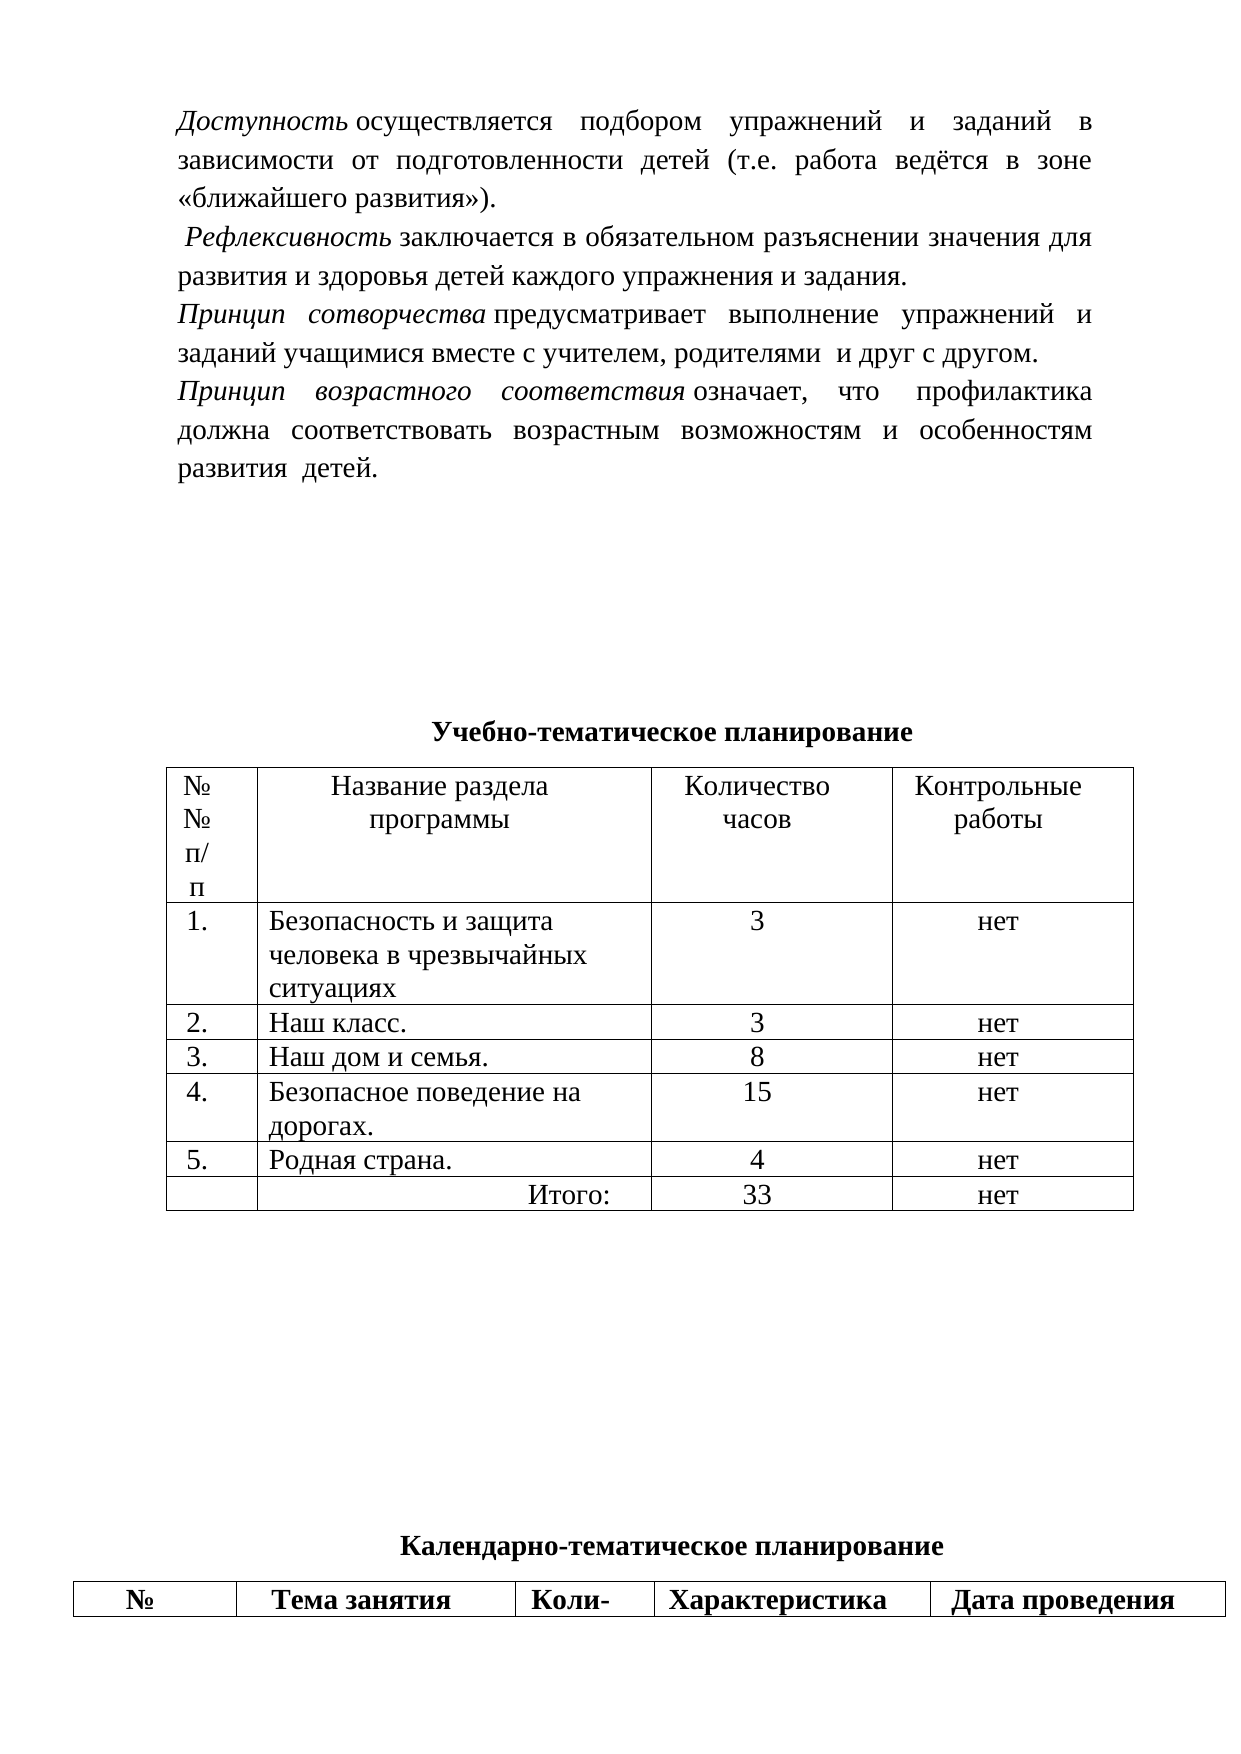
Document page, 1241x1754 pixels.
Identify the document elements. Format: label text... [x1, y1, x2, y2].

table_header Дата проведения [931, 1582, 1225, 1616]
text Принцип сотворчества предусматривает выполнение упражнений и заданий учащимися вместе с учителем, родителями и друг с другом. [177, 296, 1093, 368]
text Календарно-тематическое планирование [177, 1528, 1093, 1562]
table_cell Родная страна. [258, 1142, 651, 1176]
table_cell Итого: [258, 1177, 651, 1210]
table_cell Безопасное поведение на дорогах. [258, 1074, 651, 1141]
table_header № занятия [74, 1582, 236, 1616]
table_header Количество часов [652, 768, 892, 902]
table_cell 8 [652, 1040, 892, 1073]
table_cell 5. [167, 1142, 257, 1176]
text Принцип возрастного соответствия означает, что профилактика должна соответствовать возрастным возможностям и особенностям развития детей. [177, 373, 1093, 484]
table_cell нет [893, 1040, 1133, 1073]
table_cell 3. [167, 1040, 257, 1073]
table_header Тема занятия [237, 1582, 515, 1616]
text Учебно-тематическое планирование [177, 714, 1093, 748]
table_header Название раздела программы [258, 768, 651, 902]
table_cell нет [893, 1074, 1133, 1141]
table_cell 33 [652, 1177, 892, 1210]
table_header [655, 1582, 930, 1616]
table_cell нет [893, 1177, 1133, 1210]
table_cell 4. [167, 1074, 257, 1141]
table_header Коли-чество часов [516, 1582, 654, 1616]
table_header №№ п/п [167, 768, 257, 902]
table_cell [167, 1177, 257, 1210]
table_cell 1. [167, 903, 257, 1004]
table_cell Наш дом и семья. [258, 1040, 651, 1073]
table_cell 3 [652, 1005, 892, 1038]
table_header Контрольные работы [893, 768, 1133, 902]
table_cell 4 [652, 1142, 892, 1176]
table_cell 2. [167, 1005, 257, 1038]
table_cell нет [893, 903, 1133, 1004]
text Рефлексивность заключается в обязательном разъяснении значения для развития и здоровья детей каждого упражнения и задания. [177, 219, 1093, 291]
table_cell Наш класс. [258, 1005, 651, 1038]
text Доступность осуществляется подбором упражнений и заданий в зависимости от подготовленности детей (т.е. работа ведётся в зоне «ближайшего развития»). [177, 103, 1093, 214]
table_cell нет [893, 1005, 1133, 1038]
table_cell нет [893, 1142, 1133, 1176]
table_cell 15 [652, 1074, 892, 1141]
table_cell Безопасность и защита человека в чрезвычайных ситуациях [258, 903, 651, 1004]
table_cell 3 [652, 903, 892, 1004]
